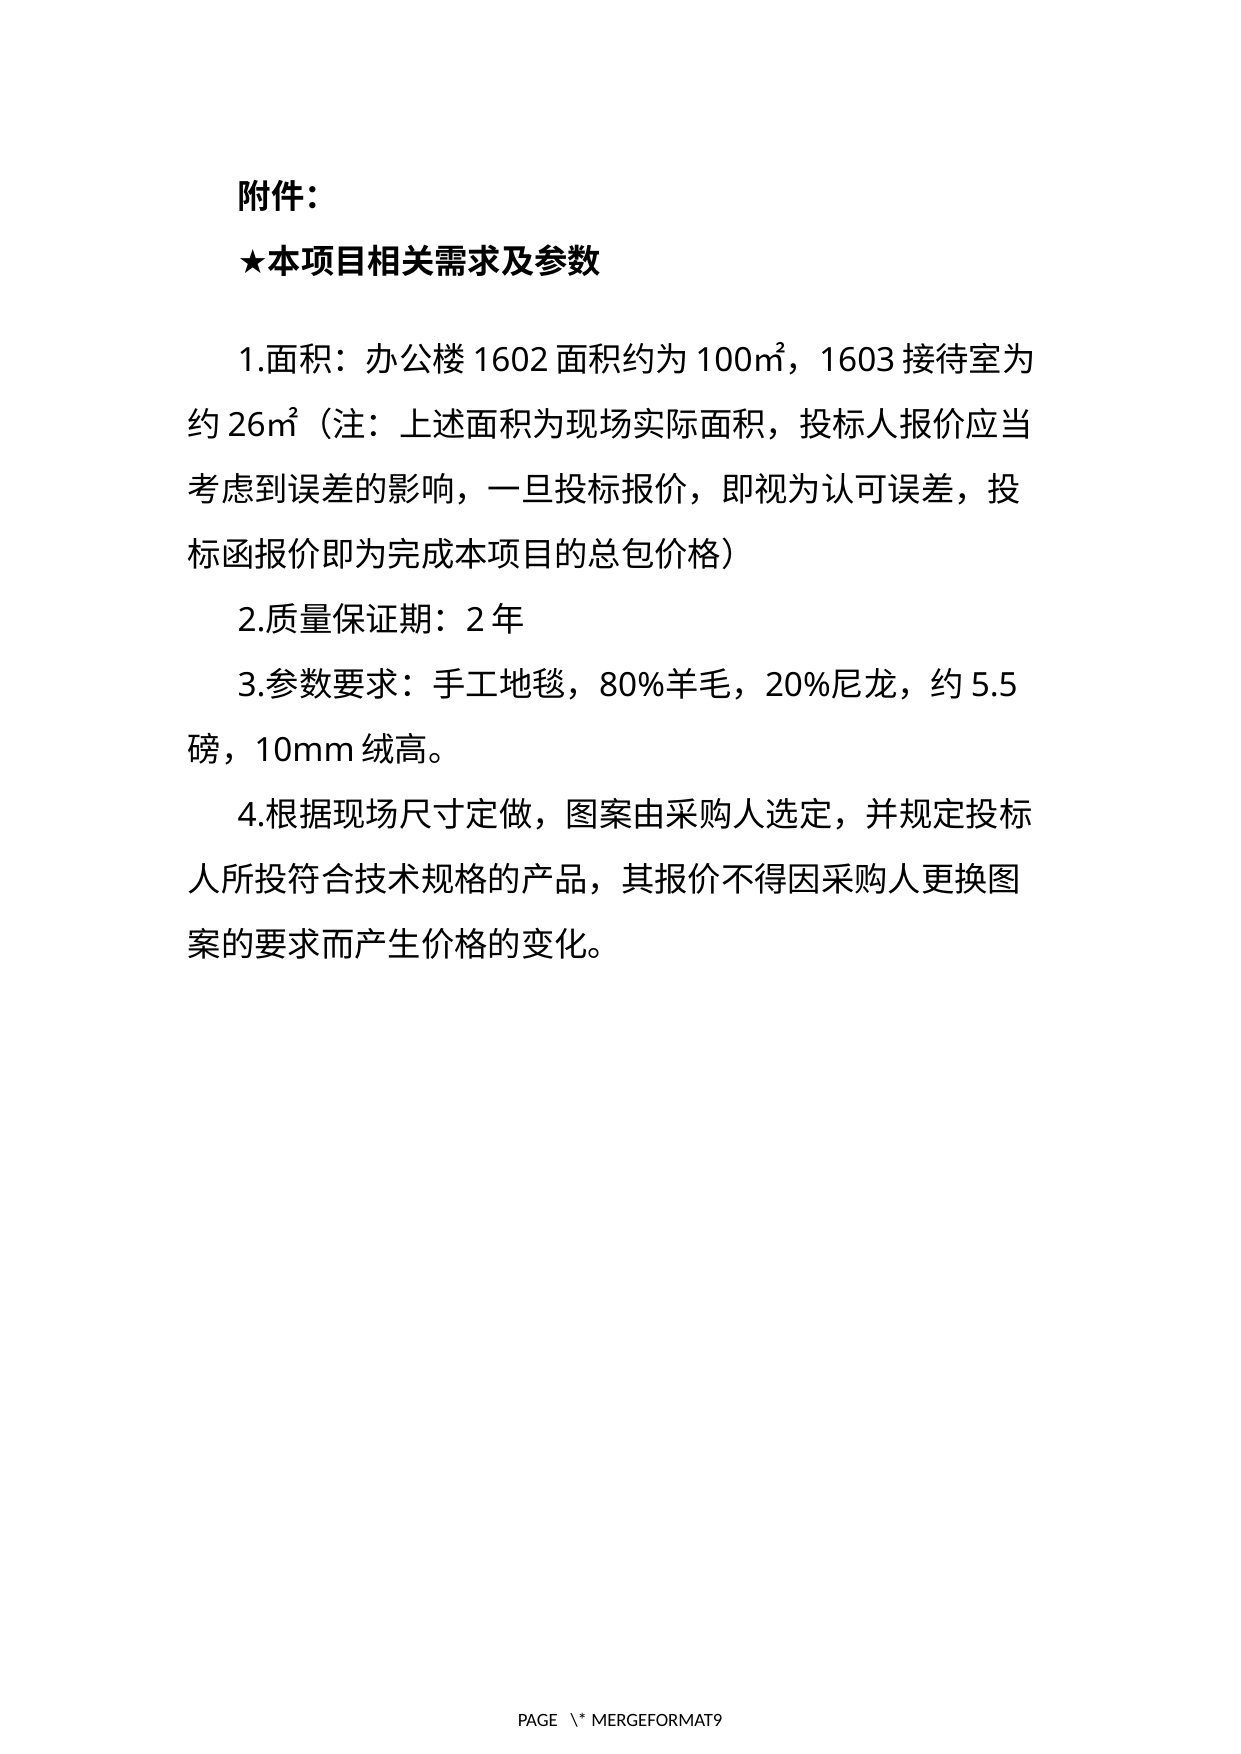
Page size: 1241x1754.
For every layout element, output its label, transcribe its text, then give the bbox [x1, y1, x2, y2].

text 4.根据现场尺寸定做，图案由采购人选定，并规定投标人所投符合技术规格的产品，其报价不得因采购人更换图案的要求而产生价格的变化。 [187, 779, 1053, 974]
text 附件： [187, 162, 1053, 227]
text 1.面积：办公楼1602面积约为100㎡，1603接待室为约26㎡（注：上述面积为现场实际面积，投标人报价应当考虑到误差的影响，一旦投标报价，即视为认可误差，投标函报价即为完成本项目的总包价格） [187, 324, 1053, 584]
text ★本项目相关需求及参数 [187, 227, 1053, 292]
text 2.质量保证期：2年 [187, 584, 1053, 649]
text 3.参数要求：手工地毯，80%羊毛，20%尼龙，约5.5磅，10mm绒高。 [187, 649, 1053, 779]
